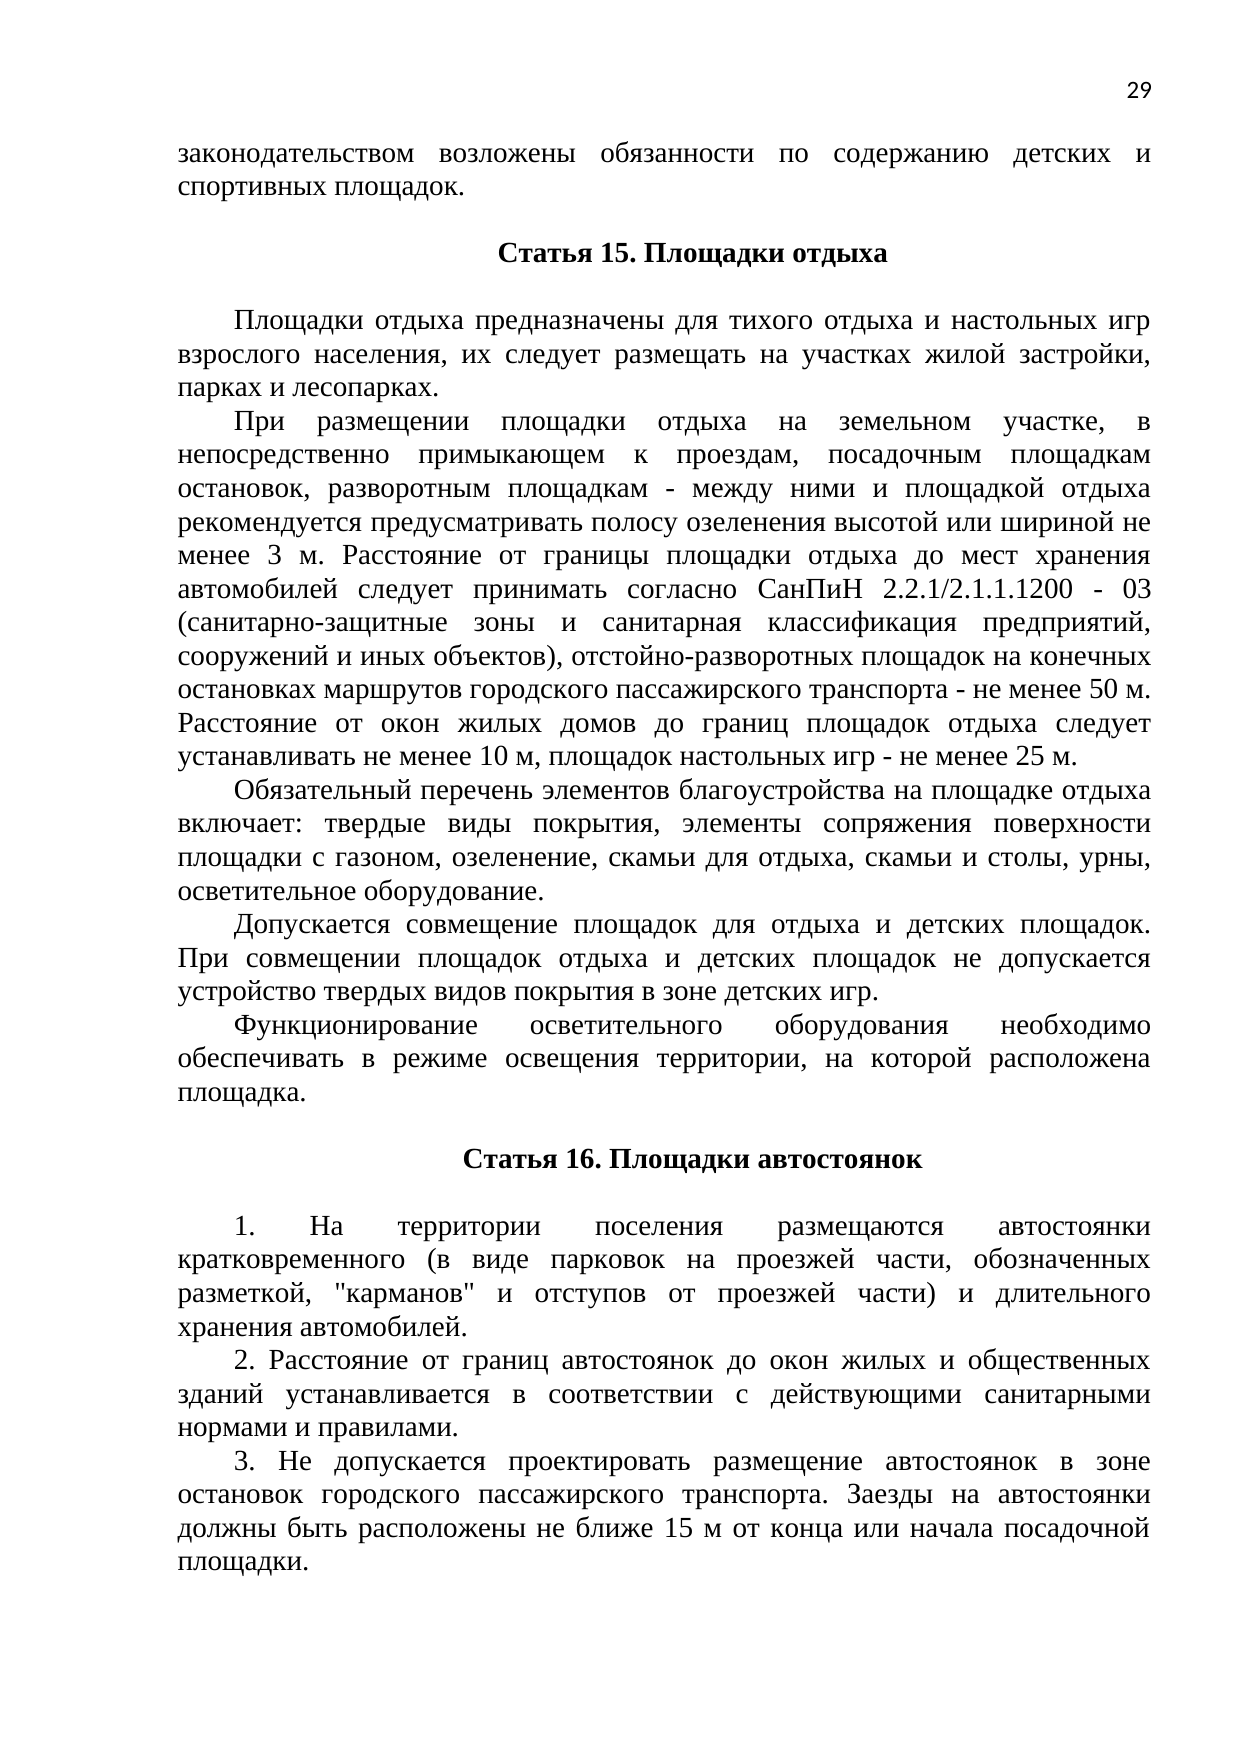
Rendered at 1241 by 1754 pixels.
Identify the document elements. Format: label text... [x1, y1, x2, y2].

text Допускается совмещение площадок для отдыха и детских площадок. При совмещении площадок отдыха и детских площадок не допускается устройство твердых видов покрытия в зоне детских игр. [177, 906, 1152, 1007]
text 1. На территории поселения размещаются автостоянки кратковременного (в виде парковок на проезжей части, обозначенных разметкой, "карманов" и отступов от проезжей части) и длительного хранения автомобилей. [177, 1208, 1152, 1342]
text Статья 16. Площадки автостоянок [177, 1141, 1152, 1174]
text Статья 15. Площадки отдыха [177, 235, 1152, 269]
text Обязательный перечень элементов благоустройства на площадке отдыха включает: твердые виды покрытия, элементы сопряжения поверхности площадки с газоном, озеленение, скамьи для отдыха, скамьи и столы, урны, осветительное оборудование. [177, 772, 1152, 906]
text Площадки отдыха предназначены для тихого отдыха и настольных игр взрослого населения, их следует размещать на участках жилой застройки, парках и лесопарках. [177, 302, 1152, 403]
text Функционирование осветительного оборудования необходимо обеспечивать в режиме освещения территории, на которой расположена площадка. [177, 1007, 1152, 1107]
text При размещении площадки отдыха на земельном участке, в непосредственно примыкающем к проездам, посадочным площадкам остановок, разворотным площадкам - между ними и площадкой отдыха рекомендуется предусматривать полосу озеленения высотой или шириной не менее 3 м. Расстояние от границы площадки отдыха до мест хранения автомобилей следует принимать согласно СанПиН 2.2.1/2.1.1.1200 - 03 (санитарно-защитные зоны и санитарная классификация предприятий, сооружений и иных объектов), отстойно-разворотных площадок на конечных остановках маршрутов городского пассажирского транспорта - не менее 50 м. Расстояние от окон жилых домов до границ площадок отдыха следует устанавливать не менее 10 м, площадок настольных игр - не менее 25 м. [177, 403, 1152, 772]
text 2. Расстояние от границ автостоянок до окон жилых и общественных зданий устанавливается в соответствии с действующими санитарными нормами и правилами. [177, 1342, 1152, 1443]
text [177, 135, 1152, 202]
text 3. Не допускается проектировать размещение автостоянок в зоне остановок городского пассажирского транспорта. Заезды на автостоянки должны быть расположены не ближе 15 м от конца или начала посадочной площадки. [177, 1443, 1152, 1577]
